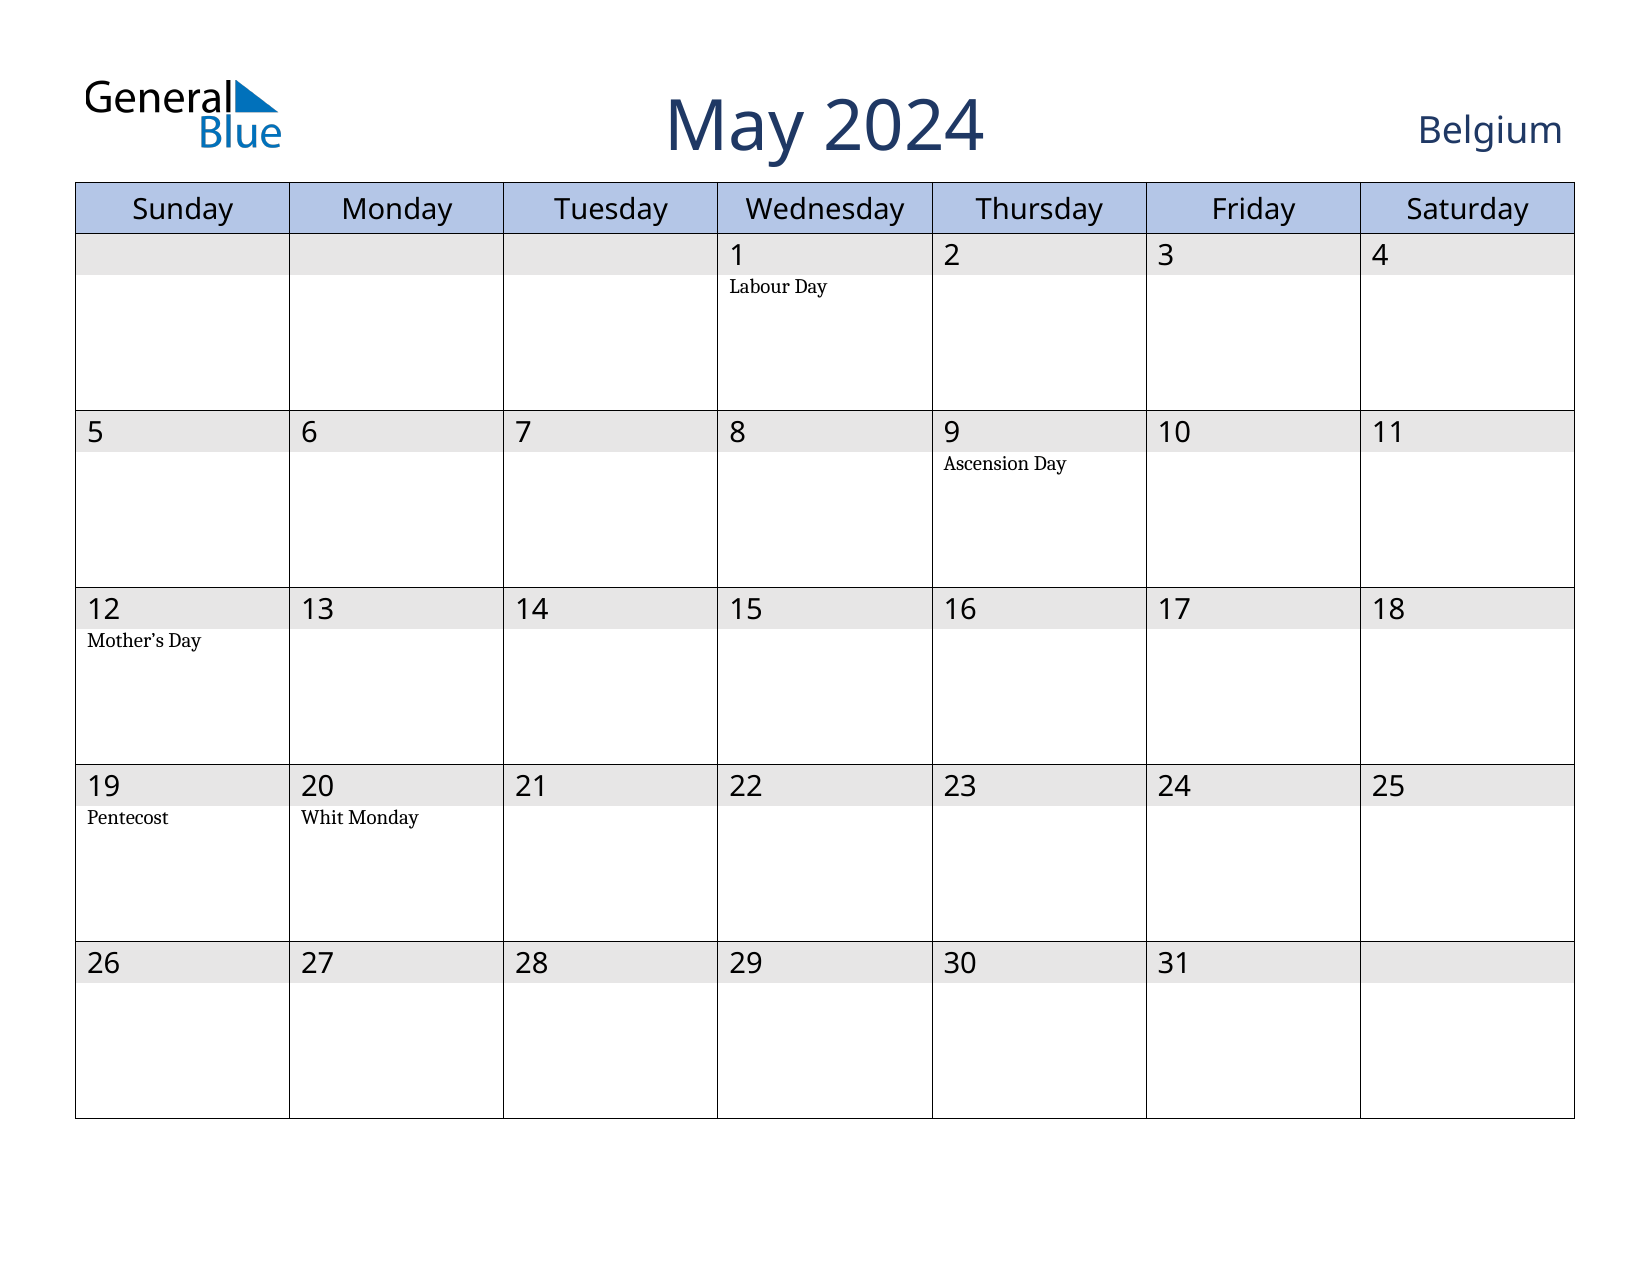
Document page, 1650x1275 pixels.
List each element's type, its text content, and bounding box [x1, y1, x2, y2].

table_cell 3 [1147, 234, 1360, 275]
table_cell [290, 983, 503, 1118]
table_cell [933, 275, 1146, 410]
table_cell 6 [290, 411, 503, 452]
table_cell 31 [1147, 942, 1360, 983]
table_cell Tuesday [504, 183, 717, 233]
table_cell 13 [290, 588, 503, 629]
table_cell 15 [718, 588, 932, 629]
table_cell Monday [290, 183, 503, 233]
table_cell Wednesday [718, 183, 932, 233]
table_cell [1147, 983, 1360, 1118]
table_cell [718, 452, 932, 587]
table_cell 12 [76, 588, 289, 629]
table_cell [718, 806, 932, 941]
table_cell 28 [504, 942, 717, 983]
table_cell [76, 983, 289, 1118]
table_cell 1 [718, 234, 932, 275]
table_cell 30 [933, 942, 1146, 983]
table_cell 4 [1361, 234, 1574, 275]
table_cell [1147, 629, 1360, 764]
table_cell 23 [933, 765, 1146, 806]
table_cell [76, 234, 289, 275]
table_cell [1361, 942, 1574, 983]
table_cell [504, 629, 717, 764]
table_cell [1361, 452, 1574, 587]
table_cell [504, 806, 717, 941]
table_cell 18 [1361, 588, 1574, 629]
table_cell Labour Day [718, 275, 932, 410]
table_cell 14 [504, 588, 717, 629]
table_cell [1147, 275, 1360, 410]
table_cell [1361, 983, 1574, 1118]
table_cell 16 [933, 588, 1146, 629]
table_cell [1361, 629, 1574, 764]
table_cell Friday [1147, 183, 1360, 233]
table_header May 2024 [504, 75, 1146, 182]
table_cell [76, 452, 289, 587]
table_cell Mother’s Day [76, 629, 289, 764]
table_cell [76, 275, 289, 410]
table_cell Sunday [76, 183, 289, 233]
table_cell Whit Monday [290, 806, 503, 941]
table_cell 19 [76, 765, 289, 806]
table_cell 22 [718, 765, 932, 806]
table_cell [504, 234, 717, 275]
table_cell 5 [76, 411, 289, 452]
table_cell 10 [1147, 411, 1360, 452]
table_cell 25 [1361, 765, 1574, 806]
table_cell Pentecost [76, 806, 289, 941]
table_cell [718, 983, 932, 1118]
table_header Belgium [1146, 75, 1574, 182]
table_cell 17 [1147, 588, 1360, 629]
table_cell [1147, 806, 1360, 941]
table_cell 21 [504, 765, 717, 806]
table_cell 8 [718, 411, 932, 452]
table_cell [718, 629, 932, 764]
table_cell 9 [933, 411, 1146, 452]
table_cell [504, 983, 717, 1118]
table_cell [290, 629, 503, 764]
picture [86, 80, 281, 148]
table_header [76, 75, 503, 182]
table_cell [933, 629, 1146, 764]
table_cell 26 [76, 942, 289, 983]
table_cell [1361, 806, 1574, 941]
table_cell [290, 275, 503, 410]
table_cell 20 [290, 765, 503, 806]
table_cell Ascension Day [933, 452, 1146, 587]
table_cell 24 [1147, 765, 1360, 806]
table_cell 27 [290, 942, 503, 983]
table_cell [504, 275, 717, 410]
table_cell 2 [933, 234, 1146, 275]
table_cell [933, 806, 1146, 941]
table_cell 11 [1361, 411, 1574, 452]
table_cell 29 [718, 942, 932, 983]
table_cell [290, 452, 503, 587]
table_cell [290, 234, 503, 275]
table_cell [933, 983, 1146, 1118]
table_cell [1361, 275, 1574, 410]
table_cell [504, 452, 717, 587]
table_cell Saturday [1361, 183, 1574, 233]
table_cell 7 [504, 411, 717, 452]
table_cell Thursday [933, 183, 1146, 233]
table_cell [1147, 452, 1360, 587]
